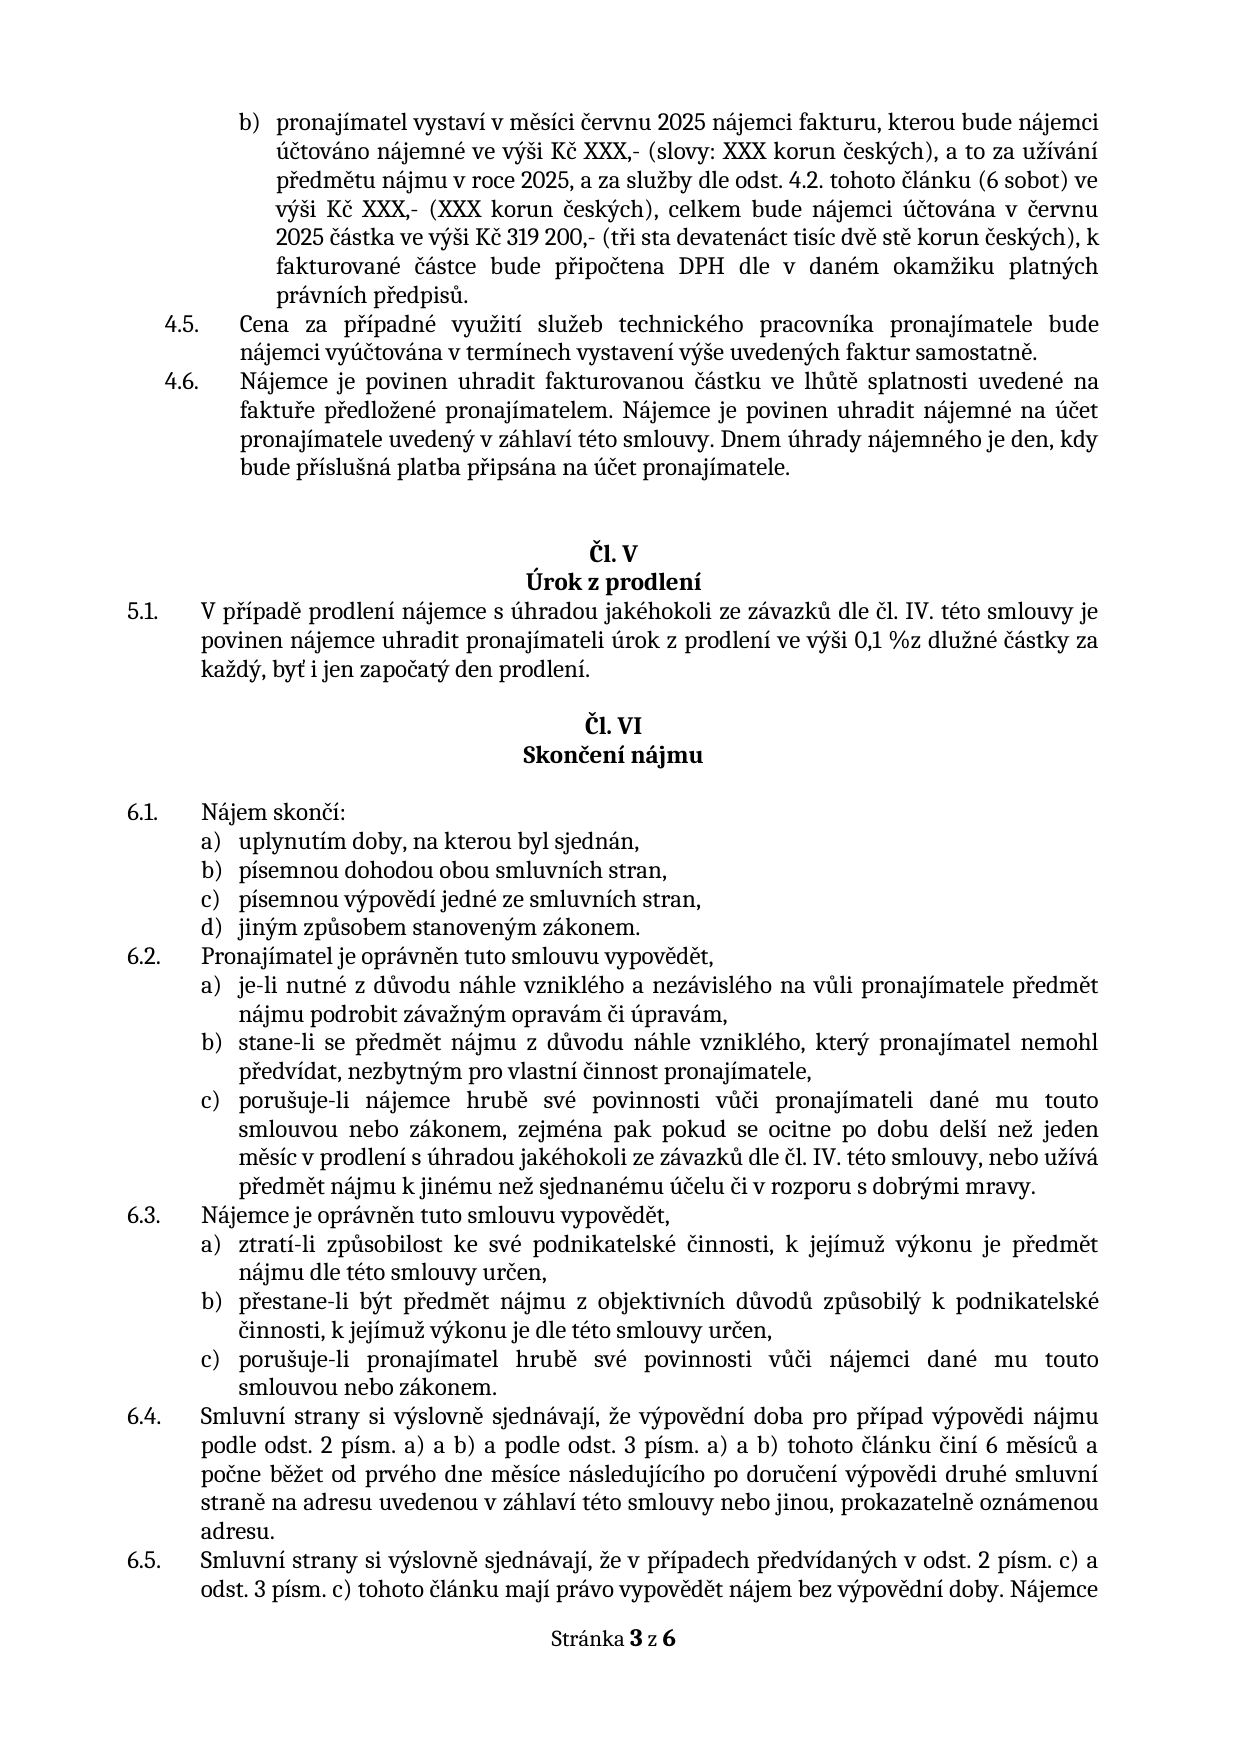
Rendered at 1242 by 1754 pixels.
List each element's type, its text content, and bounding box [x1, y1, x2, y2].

list je-li nutné z důvodu náhle vzniklého a nezávislého na vůli pronajímatele předmět nájmu podrobit závažným opravám či úpravám, [201, 971, 1100, 1028]
list jiným způsobem stanoveným zákonem. [201, 913, 1100, 942]
text Čl. VI [127, 712, 1100, 741]
list stane-li se předmět nájmu z důvodu náhle vzniklého, který pronajímatel nemohl předvídat, nezbytným pro vlastní činnost pronajímatele, [201, 1028, 1100, 1086]
text Skončení nájmu [127, 741, 1100, 769]
text 6.3. Nájemce je oprávněn tuto smlouvu vypovědět, [127, 1201, 1100, 1229]
text 5.1. V případě prodlení nájemce s úhradou jakéhokoli ze závazků dle čl. IV. této smlouvy je povinen nájemce uhradit pronajímateli úrok z prodlení ve výši 0,1 %z dlužné částky za každý, byť i jen započatý den prodlení. [127, 597, 1100, 683]
list Nájemce je povinen uhradit fakturovanou částku ve lhůtě splatnosti uvedené na faktuře předložené pronajímatelem. Nájemce je povinen uhradit nájemné na účet pronajímatele uvedený v záhlaví této smlouvy. Dnem úhrady nájemného je den, kdy bude příslušná platba připsána na účet pronajímatele. [164, 367, 1100, 482]
text 6.4. Smluvní strany si výslovně sjednávají, že výpovědní doba pro případ výpovědi nájmu podle odst. 2 písm. a) a b) a podle odst. 3 písm. a) a b) tohoto článku činí 6 měsíců a počne běžet od prvého dne měsíce následujícího po doručení výpovědi druhé smluvní straně na adresu uvedenou v záhlaví této smlouvy nebo jinou, prokazatelně oznámenou adresu. [127, 1402, 1100, 1546]
list uplynutím doby, na kterou byl sjednán, [201, 827, 1100, 856]
text Úrok z prodlení [127, 568, 1100, 597]
list porušuje-li pronajímatel hrubě své povinnosti vůči nájemci dané mu touto smlouvou nebo zákonem. [201, 1344, 1100, 1402]
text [127, 1546, 1100, 1603]
list písemnou dohodou obou smluvních stran, [201, 856, 1100, 884]
text Čl. V [127, 539, 1100, 568]
text 6.1. Nájem skončí: [127, 798, 1100, 827]
list písemnou výpovědí jedné ze smluvních stran, [201, 884, 1100, 913]
list ztratí-li způsobilost ke své podnikatelské činnosti, k jejímuž výkonu je předmět nájmu dle této smlouvy určen, [201, 1229, 1100, 1287]
list přestane-li být předmět nájmu z objektivních důvodů způsobilý k podnikatelské činnosti, k jejímuž výkonu je dle této smlouvy určen, [201, 1287, 1100, 1344]
list pronajímatel vystaví v měsíci červnu 2025 nájemci fakturu, kterou bude nájemci účtováno nájemné ve výši Kč XXX,- (slovy: XXX korun českých), a to za užívání předmětu nájmu v roce 2025, a za služby dle odst. 4.2. tohoto článku (6 sobot) ve výši Kč XXX,- (XXX korun českých), celkem bude nájemci účtována v červnu 2025 částka ve výši Kč 319 200,- (tři sta devatenáct tisíc dvě stě korun českých), k fakturované částce bude připočtena DPH dle v daném okamžiku platných právních předpisů. [238, 108, 1100, 309]
list porušuje-li nájemce hrubě své povinnosti vůči pronajímateli dané mu touto smlouvou nebo zákonem, zejména pak pokud se ocitne po dobu delší než jeden měsíc v prodlení s úhradou jakéhokoli ze závazků dle čl. IV. této smlouvy, nebo užívá předmět nájmu k jinému než sjednanému účelu či v rozporu s dobrými mravy. [201, 1086, 1100, 1201]
list Cena za případné využití služeb technického pracovníka pronajímatele bude nájemci vyúčtována v termínech vystavení výše uvedených faktur samostatně. [164, 309, 1100, 367]
text 6.2. Pronajímatel je oprávněn tuto smlouvu vypovědět, [127, 942, 1100, 971]
